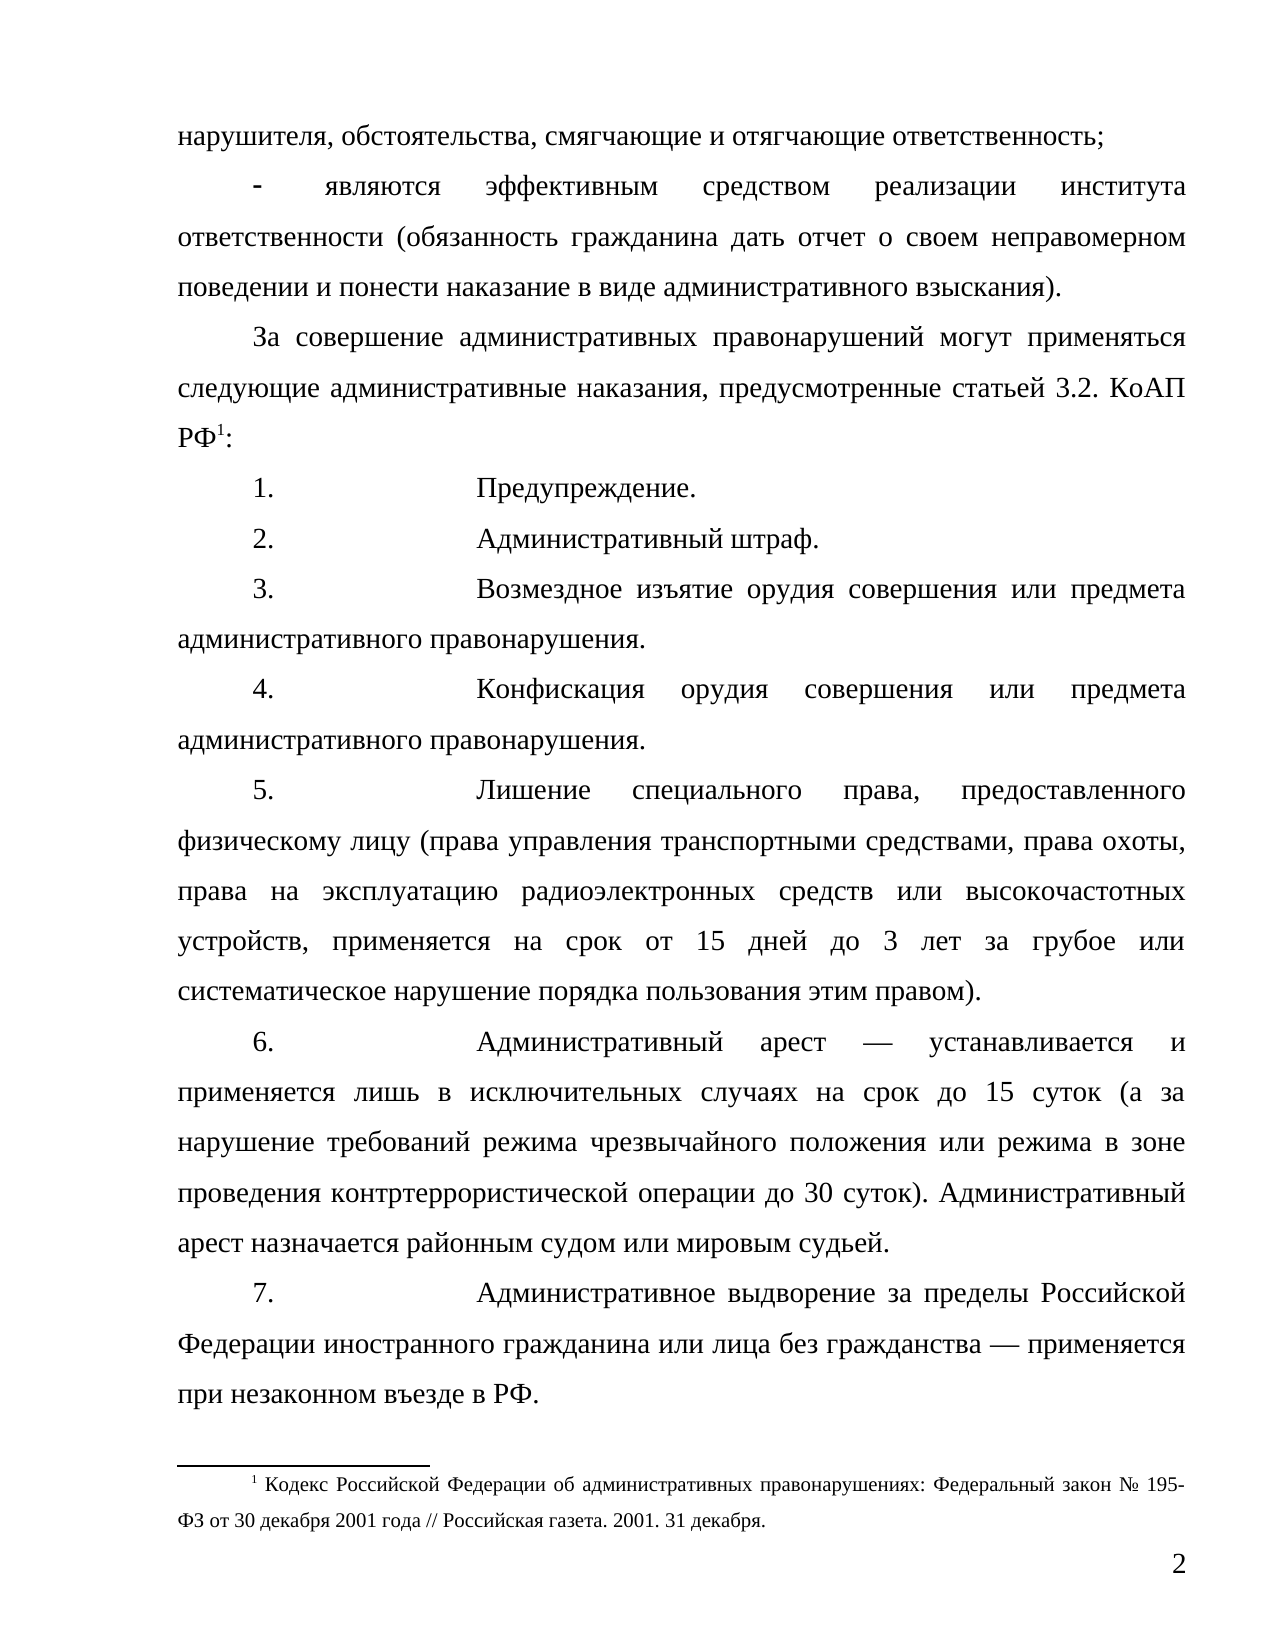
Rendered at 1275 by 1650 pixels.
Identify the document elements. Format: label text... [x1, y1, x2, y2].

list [177, 118, 1186, 152]
list Конфискация орудия совершения или предмета административного правонарушения. [177, 672, 1186, 756]
list Возмездное изъятие орудия совершения или предмета административного правонарушения. [177, 571, 1186, 655]
text За совершение административных правонарушений могут применяться следующие административные наказания, предусмотренные статьей 3.2. КоАП РФ: [177, 319, 1186, 454]
list Административный арест — устанавливается и применяется лишь в исключительных случаях на срок до 15 суток (а за нарушение требований режима чрезвычайного положения или режима в зоне проведения контртеррористической операции до 30 суток). Административный арест назначается районным судом или мировым судьей. [177, 1024, 1186, 1259]
list Административный штраф. [177, 521, 1186, 554]
list Административное выдворение за пределы Российской Федерации иностранного гражданина или лица без гражданства — применяется при незаконном въезде в РФ. [177, 1275, 1186, 1409]
list Лишение специального права, предоставленного физическому лицу (права управления транспортными средствами, права охоты, права на эксплуатацию радиоэлектронных средств или высокочастотных устройств, применяется на срок от 15 дней до 3 лет за грубое или систематическое нарушение порядка пользования этим правом). [177, 772, 1186, 1007]
list являются эффективным средством реализации института ответственности (обязанность гражданина дать отчет о своем неправомерном поведении и понести наказание в виде административного взыскания). [177, 168, 1186, 303]
list Предупреждение. [177, 470, 1186, 504]
